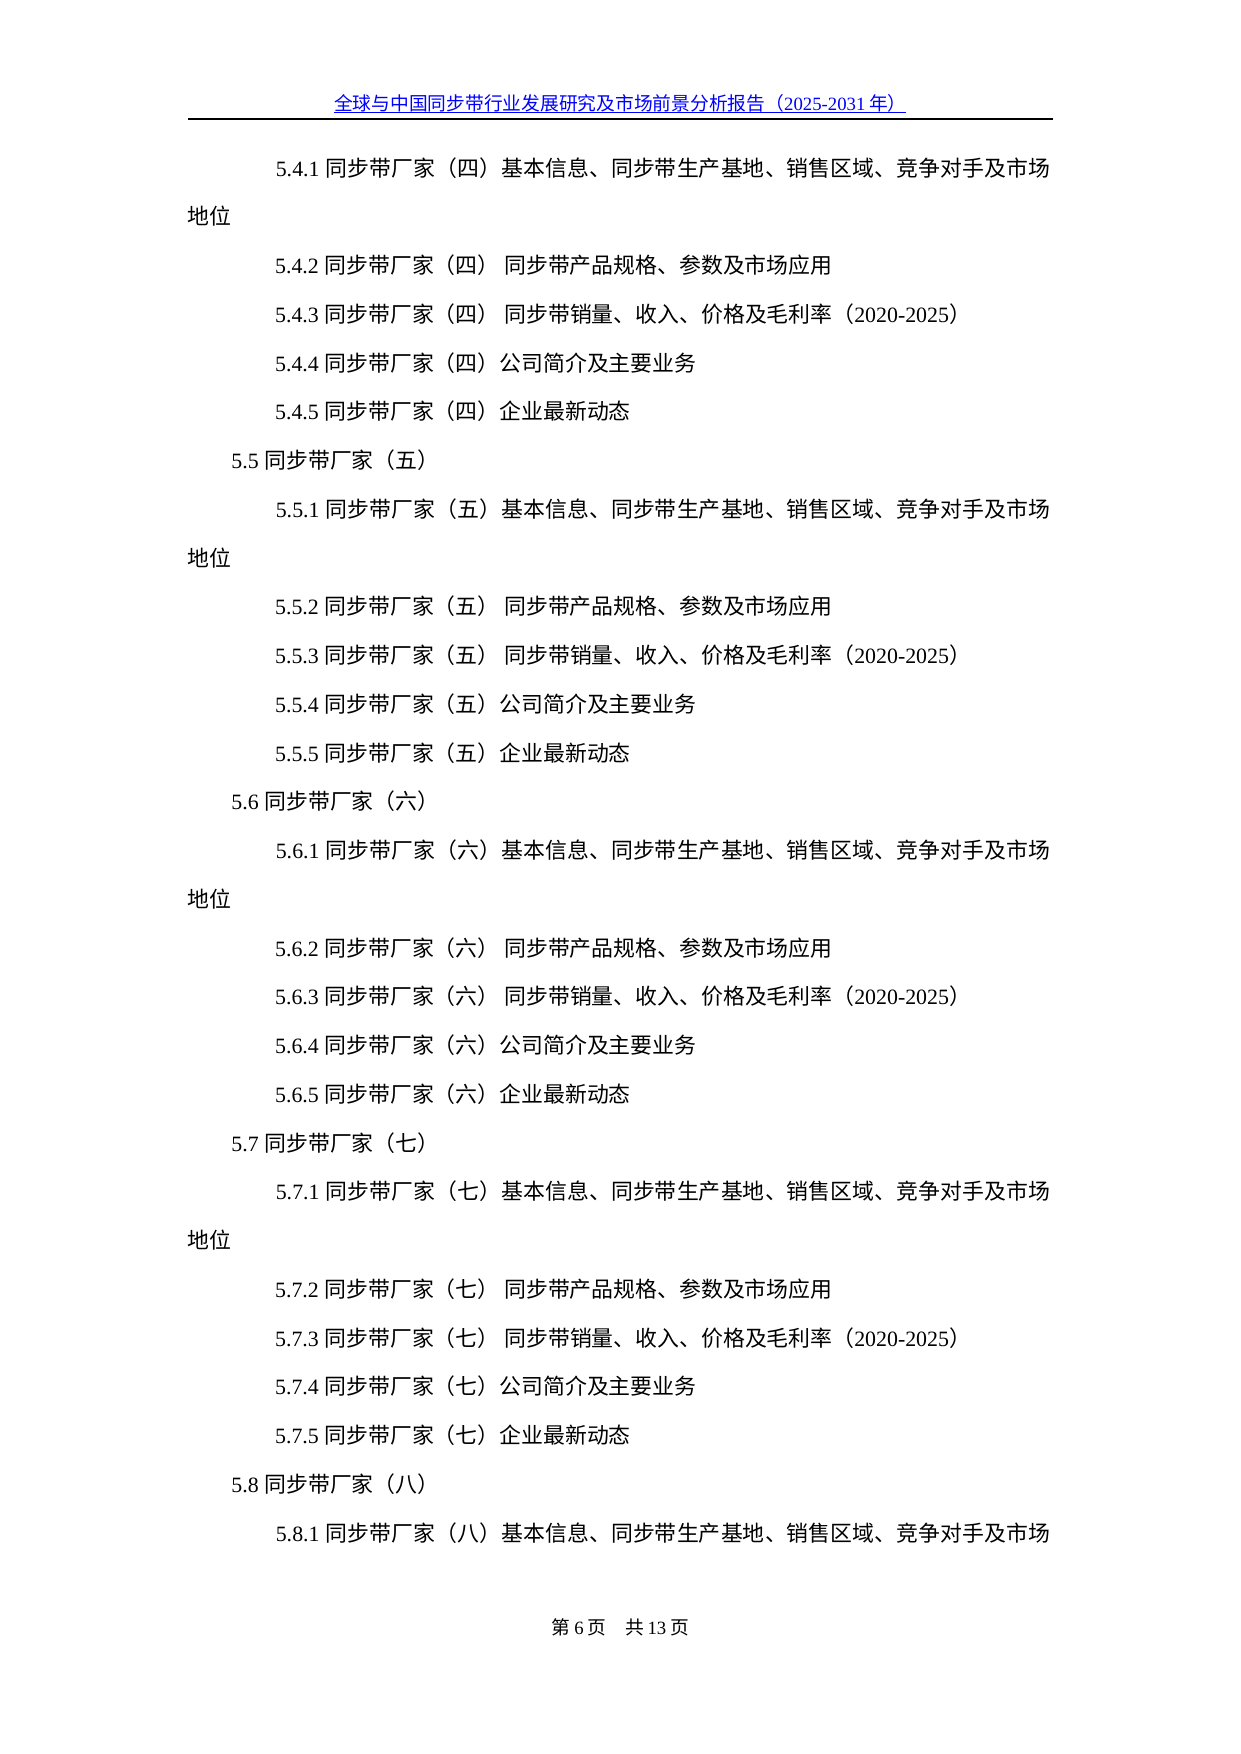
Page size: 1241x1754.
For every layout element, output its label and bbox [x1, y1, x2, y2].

text [187, 150, 1053, 1548]
